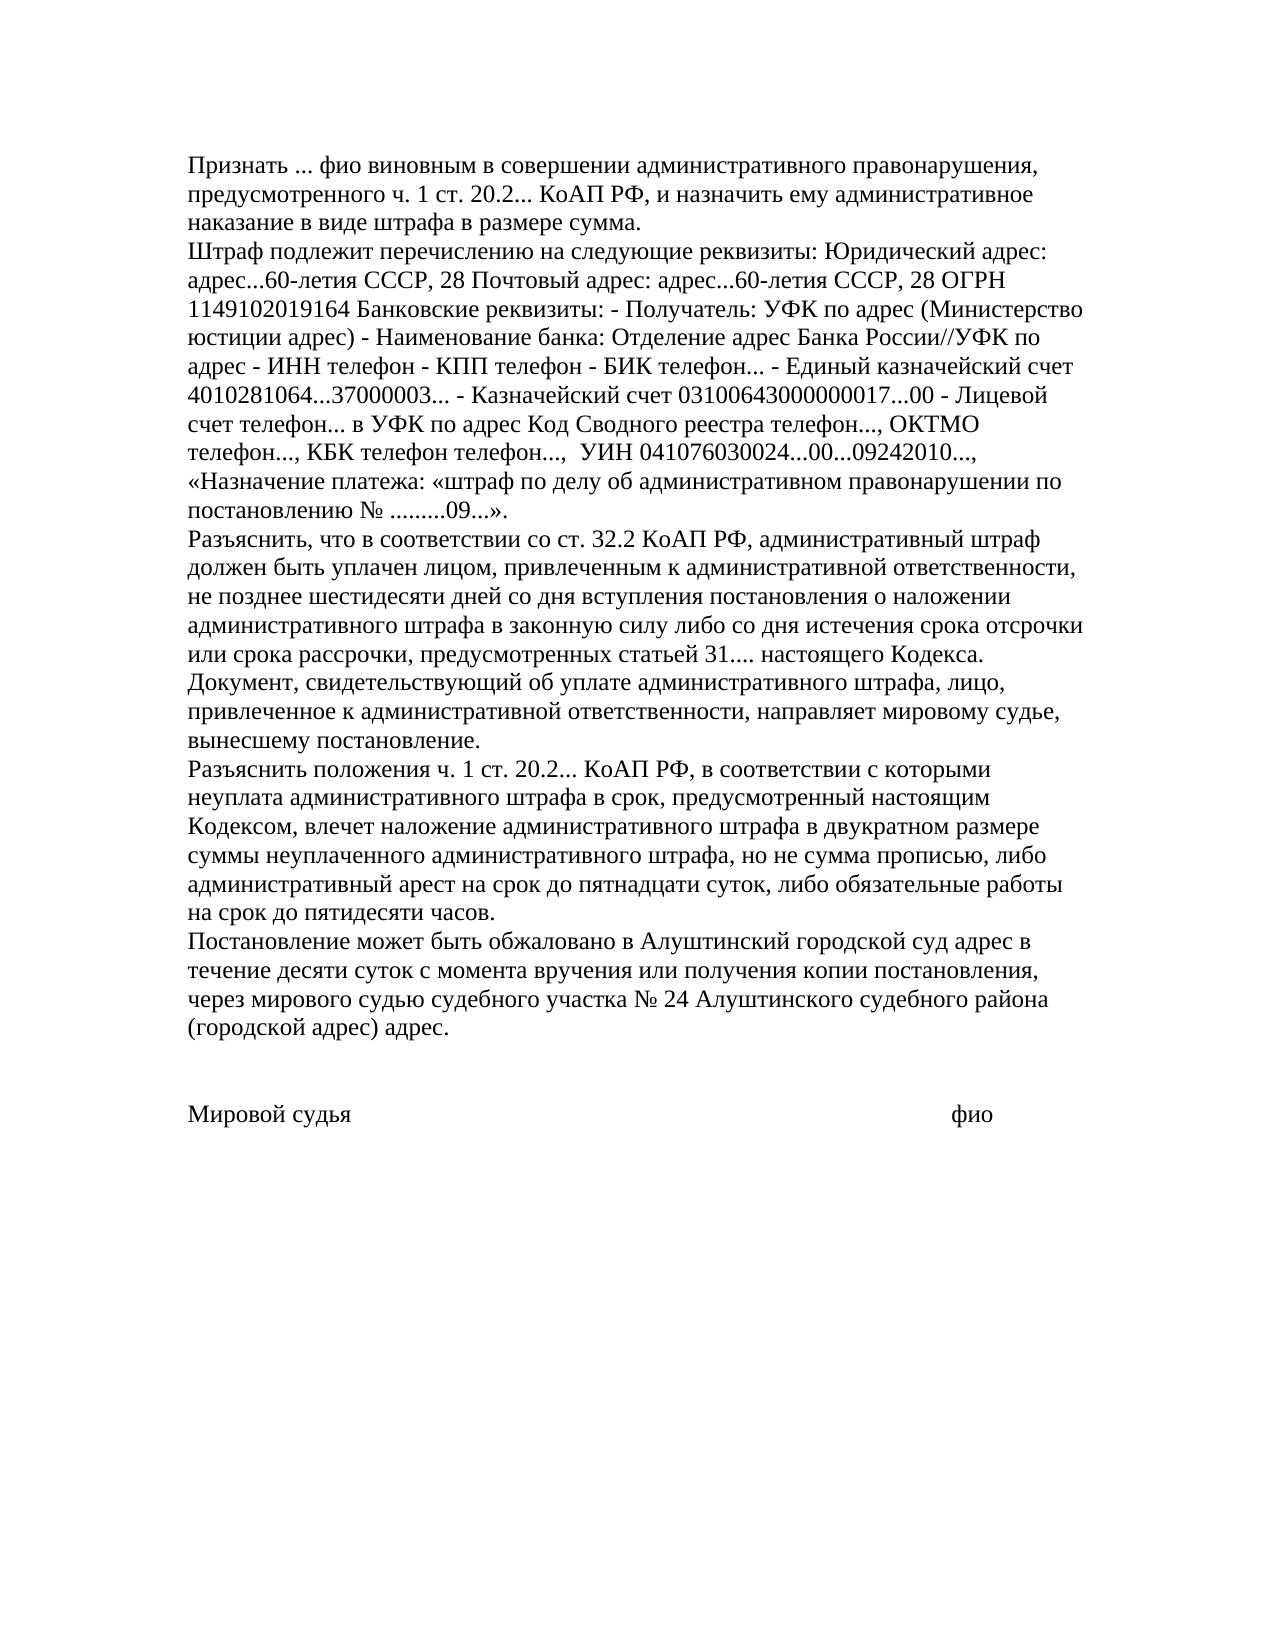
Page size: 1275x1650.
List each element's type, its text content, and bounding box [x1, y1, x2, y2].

text Разъяснить положения ч. 1 ст. 20.2... КоАП РФ, в соответствии с которыми неуплата административного штрафа в срок, предусмотренный настоящим Кодексом, влечет наложение административного штрафа в двукратном размере суммы неуплаченного административного штрафа, но не сумма прописью, либо административный арест на срок до пятнадцати суток, либо обязательные работы на срок до пятидесяти часов. [187, 754, 1087, 926]
text Документ, свидетельствующий об уплате административного штрафа, лицо, привлеченное к административной ответственности, направляет мировому судье, вынесшему постановление. [187, 667, 1087, 754]
text Разъяснить, что в соответствии со ст. 32.2 КоАП РФ, административный штраф должен быть уплачен лицом, привлеченным к административной ответственности, не позднее шестидесяти дней со дня вступления постановления о наложении административного штрафа в законную силу либо со дня истечения срока отсрочки или срока рассрочки, предусмотренных статьей 31.... настоящего Кодекса. [187, 524, 1087, 667]
text Постановление может быть обжаловано в Алуштинский городской суд адрес в течение десяти суток с момента вручения или получения копии постановления, через мирового судью судебного участка № 24 Алуштинского судебного района (городской адрес) адрес. [187, 926, 1087, 1041]
text Признать ... фио виновным в совершении административного правонарушения, предусмотренного ч. 1 ст. 20.2... КоАП РФ, и назначить ему административное наказание в виде штрафа в размере сумма. [187, 150, 1087, 236]
text Мировой судья фио [187, 1099, 1087, 1127]
text Штраф подлежит перечислению на следующие реквизиты: Юридический адрес: адрес...60-летия СССР, 28 Почтовый адрес: адрес...60-летия СССР, 28 ОГРН 1149102019164 Банковские реквизиты: - Получатель: УФК по адрес (Министерство юстиции адрес) - Наименование банка: Отделение адрес Банка России//УФК по адрес - ИНН телефон - КПП телефон - БИК телефон... - Единый казначейский счет 4010281064...37000003... - Казначейский счет 03100643000000017...00 - Лицевой счет телефон... в УФК по адрес Код Сводного реестра телефон..., ОКТМО телефон..., КБК телефон телефон..., УИН 041076030024...00...09242010..., «Назначение платежа: «штраф по делу об административном правонарушении по постановлению № .........09...». [187, 236, 1087, 524]
